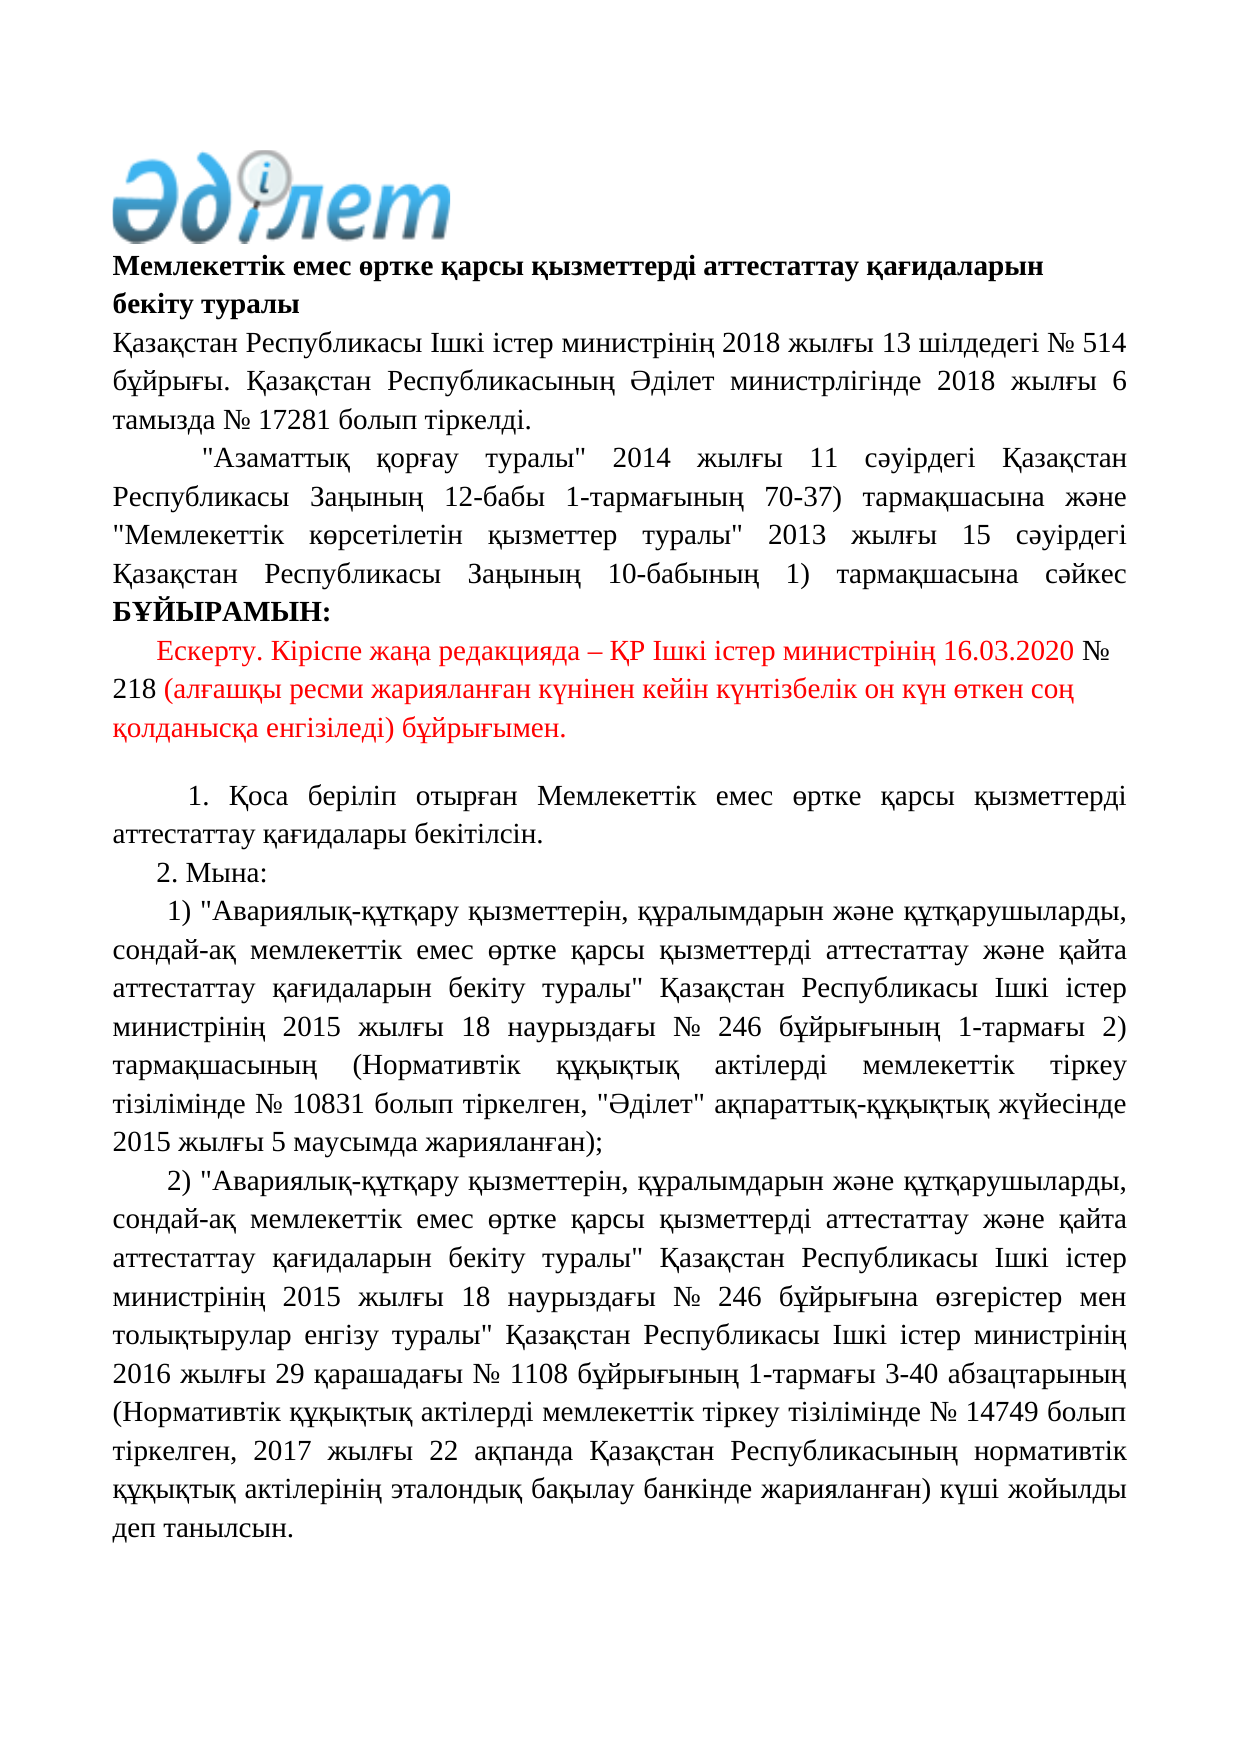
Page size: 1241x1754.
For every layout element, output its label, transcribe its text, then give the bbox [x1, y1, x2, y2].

text Ескерту. Кіріспе жаңа редакцияда – ҚР Ішкі істер министрінің 16.03.2020 № 218 (алғашқы ресми жарияланған күнінен кейін күнтізбелік он күн өткен соң қолданысқа енгізіледі) бұйрығымен. [112, 633, 1128, 774]
text 2) "Авариялық-құтқару қызметтерін, құралымдарын және құтқарушыларды, сондай-ақ мемлекеттік емес өртке қарсы қызметтерді аттестаттау және қайта аттестаттау қағидаларын бекіту туралы" Қазақстан Республикасы Ішкі істер министрінің 2015 жылғы 18 наурыздағы № 246 бұйрығына өзгерістер мен толықтырулар енгізу туралы" Қазақстан Республикасы Ішкі істер министрінің 2016 жылғы 29 қарашадағы № 1108 бұйрығының 1-тармағы 3-40 абзацтарының (Нормативтік құқықтық актілерді мемлекеттік тіркеу тізілімінде № 14749 болып тіркелген, 2017 жылғы 22 ақпанда Қазақстан Республикасының нормативтік құқықтық актілерінің эталондық бақылау банкінде жарияланған) күші жойылды деп танылсын. [112, 1163, 1128, 1543]
text Мемлекеттік емес өртке қарсы қызметтерді аттестаттау қағидаларын бекіту туралы [112, 248, 1128, 320]
text Қазақстан Республикасы Ішкі істер министрінің 2018 жылғы 13 шілдедегі № 514 бұйрығы. Қазақстан Республикасының Әділет министрлігінде 2018 жылғы 6 тамызда № 17281 болып тіркелді. [112, 325, 1128, 435]
text 2. Мына: [112, 855, 1128, 888]
text 1. Қоса беріліп отырған Мемлекеттік емес өртке қарсы қызметтерді аттестаттау қағидалары бекітілсін. [112, 778, 1128, 850]
text 1) "Авариялық-құтқару қызметтерін, құралымдарын және құтқарушыларды, сондай-ақ мемлекеттік емес өртке қарсы қызметтерді аттестаттау және қайта аттестаттау қағидаларын бекіту туралы" Қазақстан Республикасы Ішкі істер министрінің 2015 жылғы 18 наурыздағы № 246 бұйрығының 1-тармағы 2) тармақшасының (Нормативтік құқықтық актілерді мемлекеттік тіркеу тізілімінде № 10831 болып тіркелген, "Әділет" ақпараттық-құқықтық жүйесінде 2015 жылғы 5 маусымда жарияланған); [112, 893, 1128, 1158]
picture [112, 150, 451, 244]
text "Азаматтық қорғау туралы" 2014 жылғы 11 сәуірдегі Қазақстан Республикасы Заңының 12-бабы 1-тармағының 70-37) тармақшасына және "Мемлекеттік көрсетілетін қызметтер туралы" 2013 жылғы 15 сәуірдегі Қазақстан Республикасы Заңының 10-бабының 1) тармақшасына сәйкес БҰЙЫРАМЫН: [112, 440, 1128, 628]
